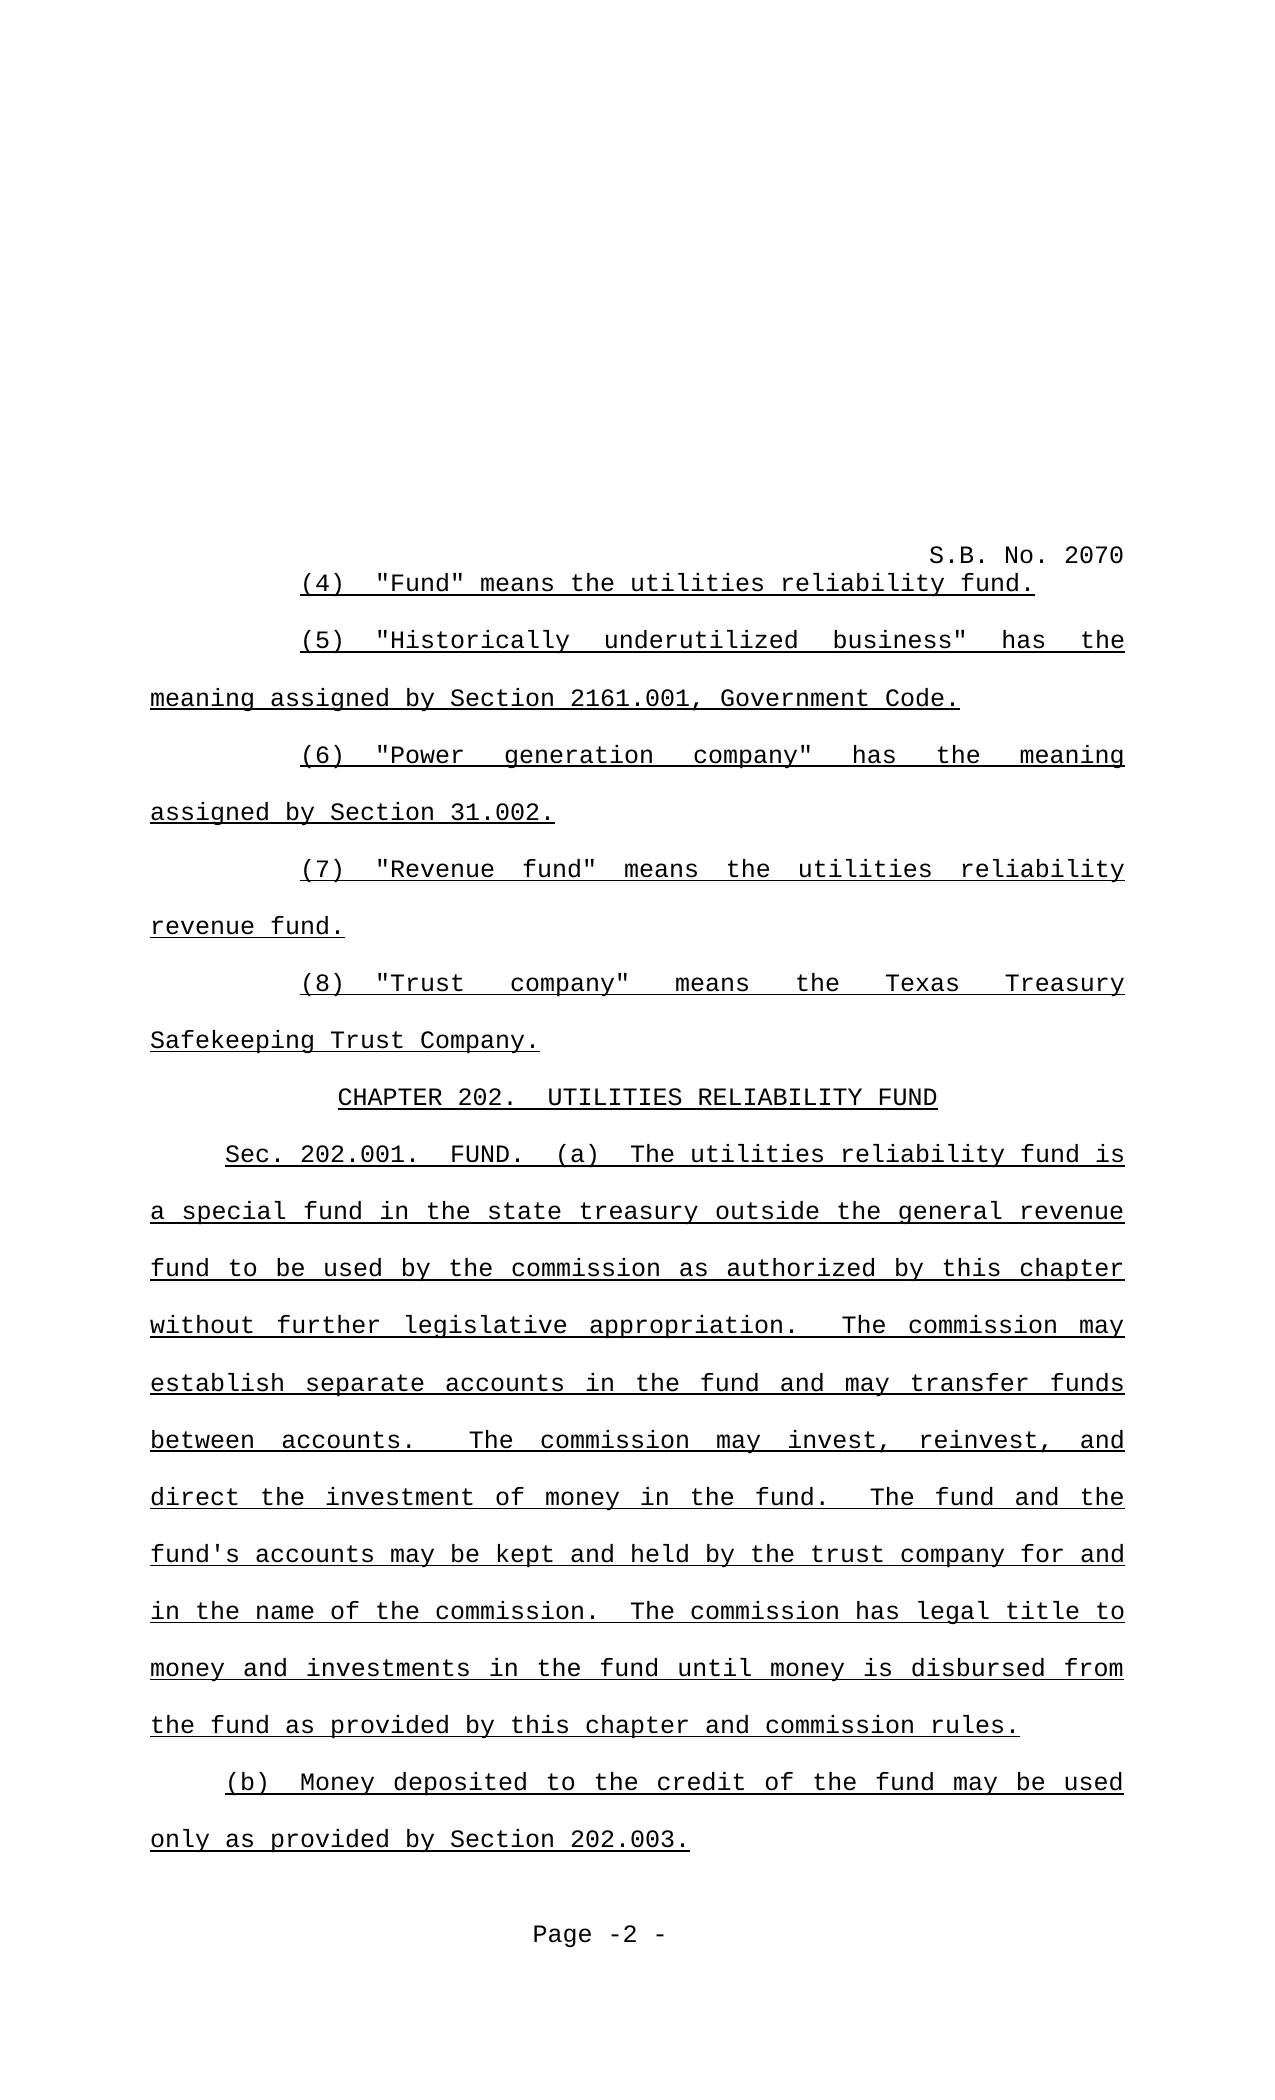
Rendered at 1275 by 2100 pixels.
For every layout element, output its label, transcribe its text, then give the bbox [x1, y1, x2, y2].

text (7) "Revenue fund" means the utilities reliability revenue fund. [150, 856, 1125, 942]
text Sec. 202.001. FUND. (a) The utilities reliability fund is a special fund in the state treasury outside the general revenue fund to be used by the commission as authorized by this chapter without further legislative appropriation. The commission may establish separate accounts in the fund and may transfer funds between accounts. The commission may invest, reinvest, and direct the investment of money in the fund. The fund and the fund's accounts may be kept and held by the trust company for and in the name of the commission. The commission has legal title to money and investments in the fund until money is disbursed from the fund as provided by this chapter and commission rules. [150, 1395, 1125, 1450]
text (8) "Trust company" means the Texas Treasury Safekeeping Trust Company. [150, 970, 1125, 1056]
text Sec. 202.001. FUND. (a) The utilities reliability fund is a special fund in the state treasury outside the general revenue fund to be used by the commission as authorized by this chapter without further legislative appropriation. The commission may establish separate accounts in the fund and may transfer funds between accounts. The commission may invest, reinvest, and direct the investment of money in the fund. The fund and the fund's accounts may be kept and held by the trust company for and in the name of the commission. The commission has legal title to money and investments in the fund until money is disbursed from the fund as provided by this chapter and commission rules. [150, 1338, 1125, 1393]
text Sec. 202.001. FUND. (a) The utilities reliability fund is a special fund in the state treasury outside the general revenue fund to be used by the commission as authorized by this chapter without further legislative appropriation. The commission may establish separate accounts in the fund and may transfer funds between accounts. The commission may invest, reinvest, and direct the investment of money in the fund. The fund and the fund's accounts may be kept and held by the trust company for and in the name of the commission. The commission has legal title to money and investments in the fund until money is disbursed from the fund as provided by this chapter and commission rules. [150, 1224, 1125, 1279]
text (4) "Fund" means the utilities reliability fund. [150, 571, 1125, 599]
text Sec. 202.001. FUND. (a) The utilities reliability fund is a special fund in the state treasury outside the general revenue fund to be used by the commission as authorized by this chapter without further legislative appropriation. The commission may establish separate accounts in the fund and may transfer funds between accounts. The commission may invest, reinvest, and direct the investment of money in the fund. The fund and the fund's accounts may be kept and held by the trust company for and in the name of the commission. The commission has legal title to money and investments in the fund until money is disbursed from the fund as provided by this chapter and commission rules. [150, 1509, 1125, 1565]
text Sec. 202.001. FUND. (a) The utilities reliability fund is a special fund in the state treasury outside the general revenue fund to be used by the commission as authorized by this chapter without further legislative appropriation. The commission may establish separate accounts in the fund and may transfer funds between accounts. The commission may invest, reinvest, and direct the investment of money in the fund. The fund and the fund's accounts may be kept and held by the trust company for and in the name of the commission. The commission has legal title to money and investments in the fund until money is disbursed from the fund as provided by this chapter and commission rules. [150, 1452, 1125, 1508]
text Sec. 202.001. FUND. (a) The utilities reliability fund is a special fund in the state treasury outside the general revenue fund to be used by the commission as authorized by this chapter without further legislative appropriation. The commission may establish separate accounts in the fund and may transfer funds between accounts. The commission may invest, reinvest, and direct the investment of money in the fund. The fund and the fund's accounts may be kept and held by the trust company for and in the name of the commission. The commission has legal title to money and investments in the fund until money is disbursed from the fund as provided by this chapter and commission rules. [150, 1142, 1125, 1222]
text CHAPTER 202. UTILITIES RELIABILITY FUND [150, 1084, 1125, 1113]
text Sec. 202.001. FUND. (a) The utilities reliability fund is a special fund in the state treasury outside the general revenue fund to be used by the commission as authorized by this chapter without further legislative appropriation. The commission may establish separate accounts in the fund and may transfer funds between accounts. The commission may invest, reinvest, and direct the investment of money in the fund. The fund and the fund's accounts may be kept and held by the trust company for and in the name of the commission. The commission has legal title to money and investments in the fund until money is disbursed from the fund as provided by this chapter and commission rules. [150, 1566, 1125, 1622]
text (6) "Power generation company" has the meaning assigned by Section 31.002. [150, 742, 1125, 828]
text Sec. 202.001. FUND. (a) The utilities reliability fund is a special fund in the state treasury outside the general revenue fund to be used by the commission as authorized by this chapter without further legislative appropriation. The commission may establish separate accounts in the fund and may transfer funds between accounts. The commission may invest, reinvest, and direct the investment of money in the fund. The fund and the fund's accounts may be kept and held by the trust company for and in the name of the commission. The commission has legal title to money and investments in the fund until money is disbursed from the fund as provided by this chapter and commission rules. [150, 1623, 1125, 1741]
text (b) Money deposited to the credit of the fund may be used only as provided by Section 202.003. [150, 1769, 1125, 1855]
text Sec. 202.001. FUND. (a) The utilities reliability fund is a special fund in the state treasury outside the general revenue fund to be used by the commission as authorized by this chapter without further legislative appropriation. The commission may establish separate accounts in the fund and may transfer funds between accounts. The commission may invest, reinvest, and direct the investment of money in the fund. The fund and the fund's accounts may be kept and held by the trust company for and in the name of the commission. The commission has legal title to money and investments in the fund until money is disbursed from the fund as provided by this chapter and commission rules. [150, 1281, 1125, 1336]
text (5) "Historically underutilized business" has the meaning assigned by Section 2161.001, Government Code. [150, 628, 1125, 713]
